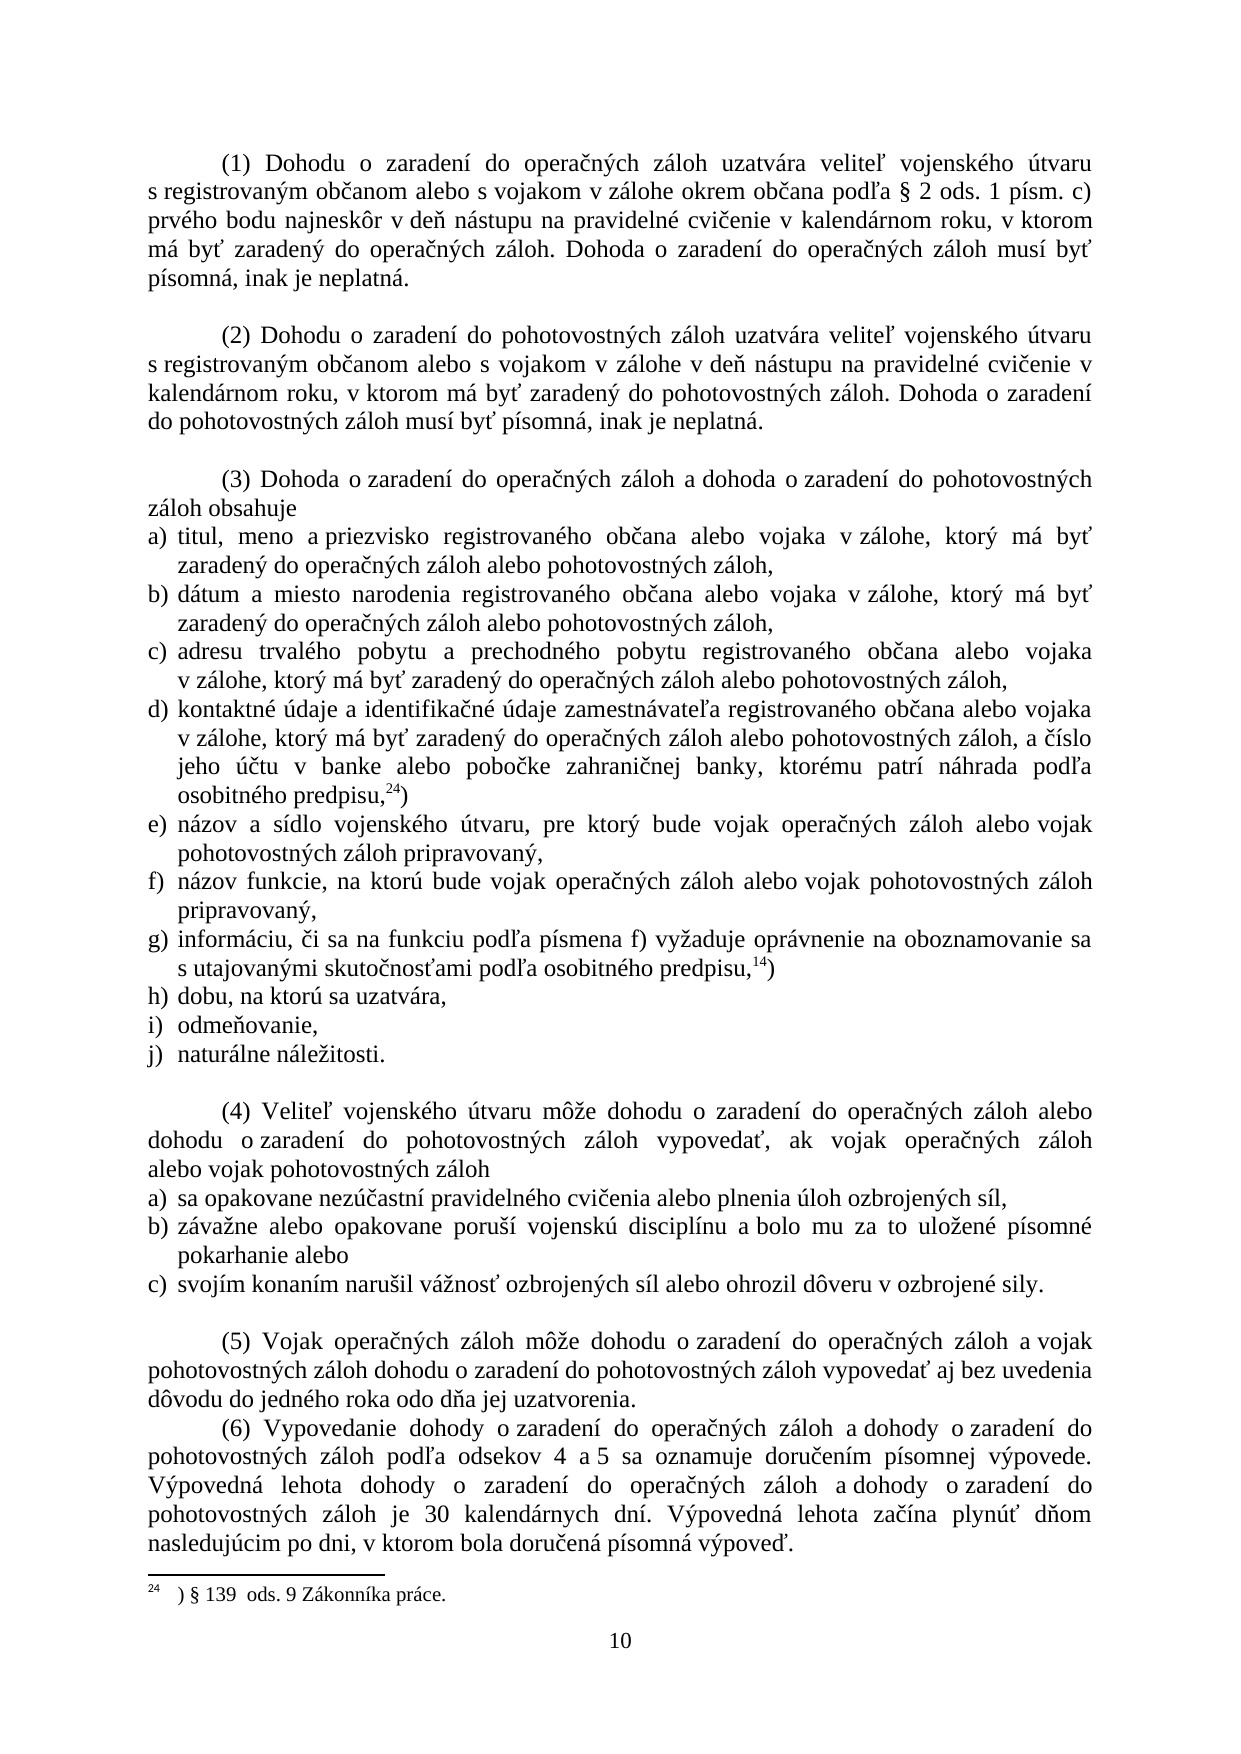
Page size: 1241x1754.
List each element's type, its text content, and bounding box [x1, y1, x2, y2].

list dátum a miesto narodenia registrovaného občana alebo vojaka v zálohe, ktorý má byť zaradený do operačných záloh alebo pohotovostných záloh, [148, 579, 1093, 636]
list naturálne náležitosti. [148, 1039, 1093, 1068]
list sa opakovane nezúčastní pravidelného cvičenia alebo plnenia úloh ozbrojených síl, [148, 1183, 1093, 1211]
text (1) Dohodu o zaradení do operačných záloh uzatvára veliteľ vojenského útvaru s registrovaným občanom alebo s vojakom v zálohe okrem občana podľa § 2 ods. 1 písm. c) prvého bodu najneskôr v deň nástupu na pravidelné cvičenie v kalendárnom roku, v ktorom má byť zaradený do operačných záloh. Dohoda o zaradení do operačných záloh musí byť písomná, inak je neplatná. [148, 148, 1093, 291]
list informáciu, či sa na funkciu podľa písmena f) vyžaduje oprávnenie na oboznamovanie sa s utajovanými skutočnosťami podľa osobitného predpisu,14) [148, 924, 1093, 981]
list adresu trvalého pobytu a prechodného pobytu registrovaného občana alebo vojaka v zálohe, ktorý má byť zaradený do operačných záloh alebo pohotovostných záloh, [148, 636, 1093, 694]
list dobu, na ktorú sa uzatvára, [148, 981, 1093, 1010]
text (6) Vypovedanie dohody o zaradení do operačných záloh a dohody o zaradení do pohotovostných záloh podľa odsekov 4 a 5 sa oznamuje doručením písomnej výpovede. Výpovedná lehota dohody o zaradení do operačných záloh a dohody o zaradení do pohotovostných záloh je 30 kalendárnych dní. Výpovedná lehota začína plynúť dňom nasledujúcim po dni, v ktorom bola doručená písomná výpoveď. [148, 1413, 1093, 1556]
list názov a sídlo vojenského útvaru, pre ktorý bude vojak operačných záloh alebo vojak pohotovostných záloh pripravovaný, [148, 809, 1093, 866]
list kontaktné údaje a identifikačné údaje zamestnávateľa registrovaného občana alebo vojaka v zálohe, ktorý má byť zaradený do operačných záloh alebo pohotovostných záloh, a číslo jeho účtu v banke alebo pobočke zahraničnej banky, ktorému patrí náhrada podľa osobitného predpisu,) [148, 694, 1093, 809]
list svojím konaním narušil vážnosť ozbrojených síl alebo ohrozil dôveru v ozbrojené sily. [148, 1269, 1093, 1298]
text (5) Vojak operačných záloh môže dohodu o zaradení do operačných záloh a vojak pohotovostných záloh dohodu o zaradení do pohotovostných záloh vypovedať aj bez uvedenia dôvodu do jedného roka odo dňa jej uzatvorenia. [148, 1326, 1093, 1413]
text (3) Dohoda o zaradení do operačných záloh a dohoda o zaradení do pohotovostných záloh obsahuje [148, 464, 1093, 521]
text (4) Veliteľ vojenského útvaru môže dohodu o zaradení do operačných záloh alebo dohodu o zaradení do pohotovostných záloh vypovedať, ak vojak operačných záloh alebo vojak pohotovostných záloh [148, 1096, 1093, 1183]
list (2) Dohodu o zaradení do pohotovostných záloh uzatvára veliteľ vojenského útvaru s registrovaným občanom alebo s vojakom v zálohe v deň nástupu na pravidelné cvičenie v kalendárnom roku, v ktorom má byť zaradený do pohotovostných záloh. Dohoda o zaradení do pohotovostných záloh musí byť písomná, inak je neplatná. [148, 320, 1093, 435]
list titul, meno a priezvisko registrovaného občana alebo vojaka v zálohe, ktorý má byť zaradený do operačných záloh alebo pohotovostných záloh, [148, 521, 1093, 579]
list odmeňovanie, [148, 1010, 1093, 1039]
list názov funkcie, na ktorú bude vojak operačných záloh alebo vojak pohotovostných záloh pripravovaný, [148, 866, 1093, 924]
list závažne alebo opakovane poruší vojenskú disciplínu a bolo mu za to uložené písomné pokarhanie alebo [148, 1211, 1093, 1269]
